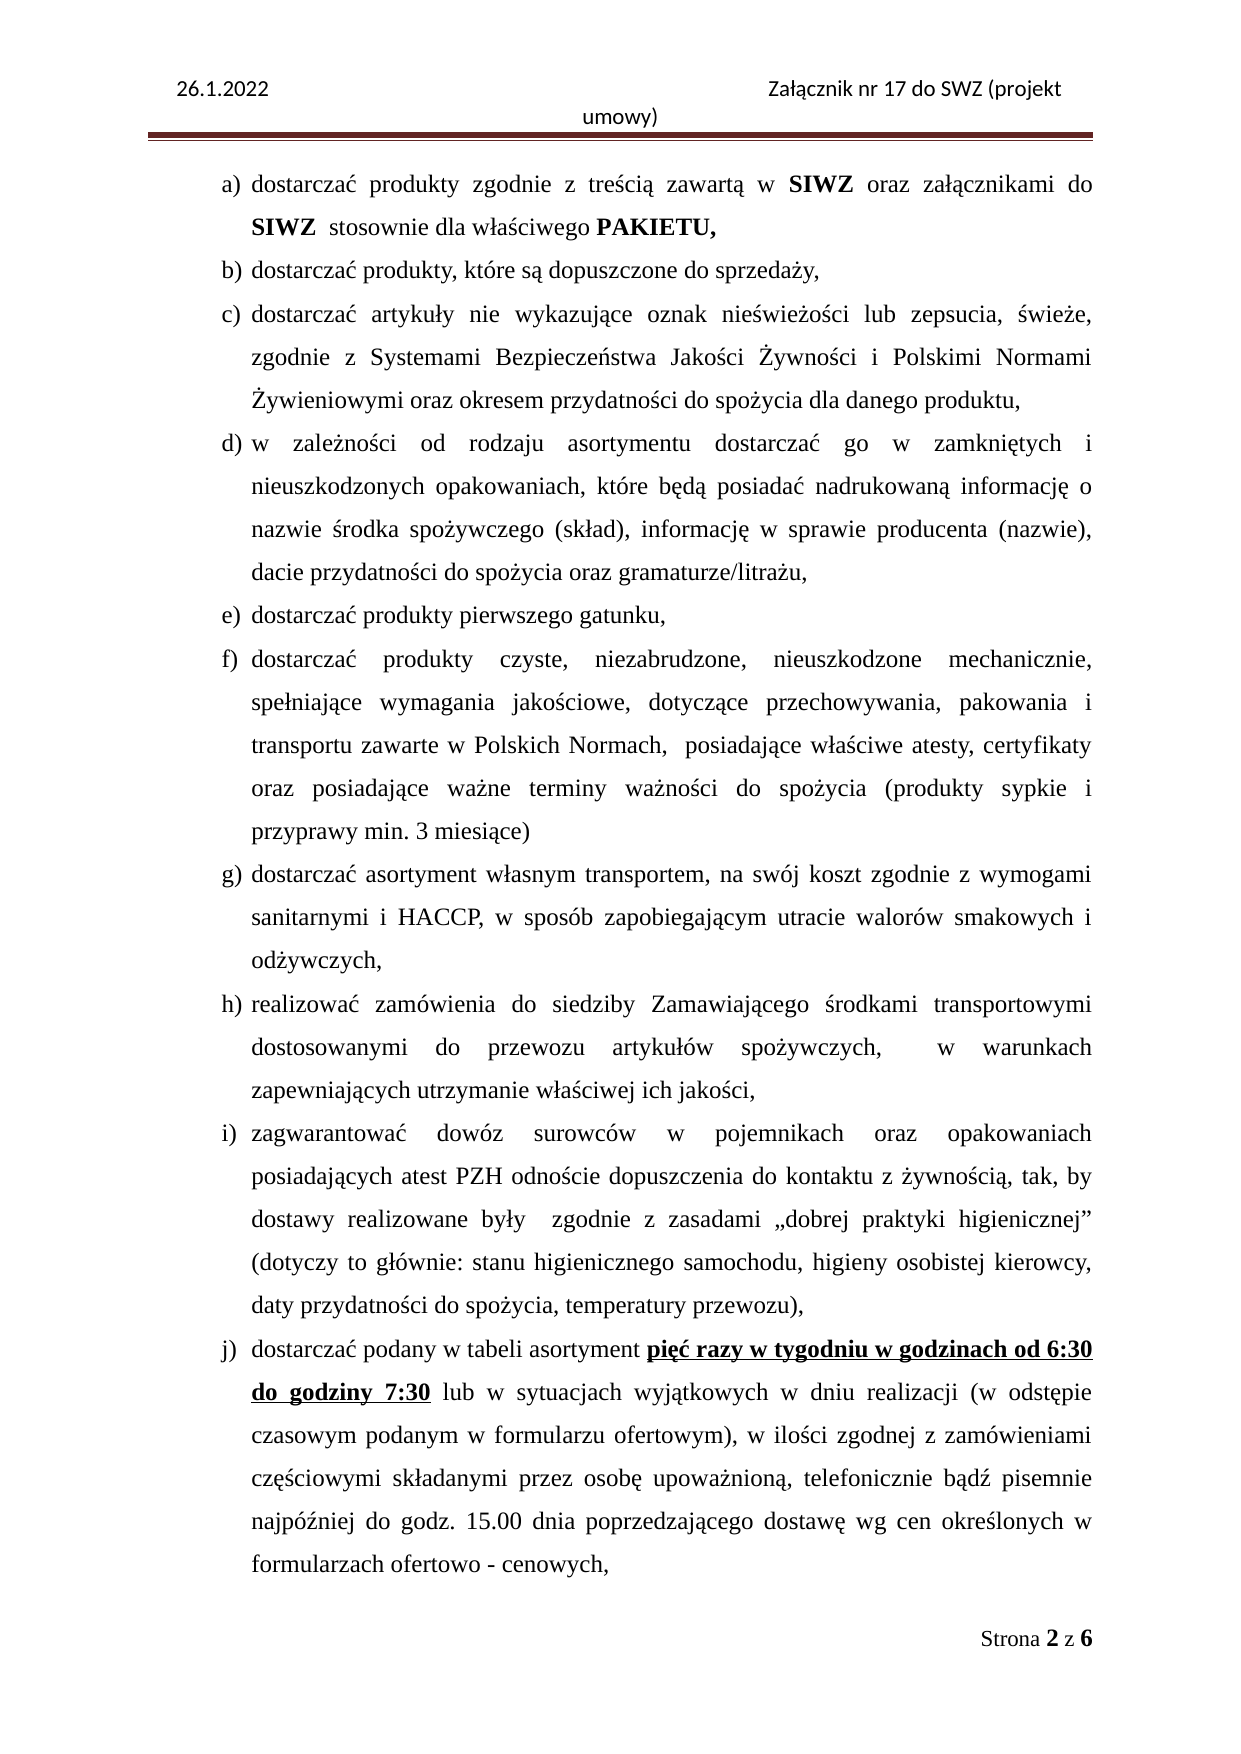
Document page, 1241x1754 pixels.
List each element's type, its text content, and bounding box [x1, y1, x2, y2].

list dostarczać asortyment własnym transportem, na swój koszt zgodnie z wymogami sanitarnymi i HACCP, w sposób zapobiegającym utracie walorów smakowych i odżywczych, [221, 859, 1093, 974]
list dostarczać produkty zgodnie z treścią zawartą w SIWZ oraz załącznikami do SIWZ stosownie dla właściwego PAKIETU, [221, 169, 1093, 241]
list dostarczać produkty czyste, niezabrudzone, nieuszkodzone mechanicznie, spełniające wymagania jakościowe, dotyczące przechowywania, pakowania i transportu zawarte w Polskich Normach, posiadające właściwe atesty, certyfikaty oraz posiadające ważne terminy ważności do spożycia (produkty sypkie i przyprawy min. 3 miesiące) [221, 644, 1093, 845]
list dostarczać produkty pierwszego gatunku, [221, 601, 1093, 629]
list zagwarantować dowóz surowców w pojemnikach oraz opakowaniach posiadających atest PZH odnoście dopuszczenia do kontaktu z żywnością, tak, by dostawy realizowane były zgodnie z zasadami „dobrej praktyki higienicznej” (dotyczy to głównie: stanu higienicznego samochodu, higieny osobistej kierowcy, daty przydatności do spożycia, temperatury przewozu), [221, 1118, 1093, 1319]
list realizować zamówienia do siedziby Zamawiającego środkami transportowymi dostosowanymi do przewozu artykułów spożywczych, w warunkach zapewniających utrzymanie właściwej ich jakości, [221, 989, 1093, 1104]
list dostarczać artykuły nie wykazujące oznak nieświeżości lub zepsucia, świeże, zgodnie z Systemami Bezpieczeństwa Jakości Żywności i Polskimi Normami Żywieniowymi oraz okresem przydatności do spożycia dla danego produktu, [221, 299, 1093, 414]
list dostarczać produkty, które są dopuszczone do sprzedaży, [221, 256, 1093, 284]
list w zależności od rodzaju asortymentu dostarczać go w zamkniętych i nieuszkodzonych opakowaniach, które będą posiadać nadrukowaną informację o nazwie środka spożywczego (skład), informację w sprawie producenta (nazwie), dacie przydatności do spożycia oraz gramaturze/litrażu, [221, 428, 1093, 586]
list dostarczać podany w tabeli asortyment pięć razy w tygodniu w godzinach od 6:30 do godziny 7:30 lub w sytuacjach wyjątkowych w dniu realizacji (w odstępie czasowym podanym w formularzu ofertowym), w ilości zgodnej z zamówieniami częściowymi składanymi przez osobę upoważnioną, telefonicznie bądź pisemnie najpóźniej do godz. 15.00 dnia poprzedzającego dostawę wg cen określonych w formularzach ofertowo - cenowych, [221, 1334, 1093, 1578]
